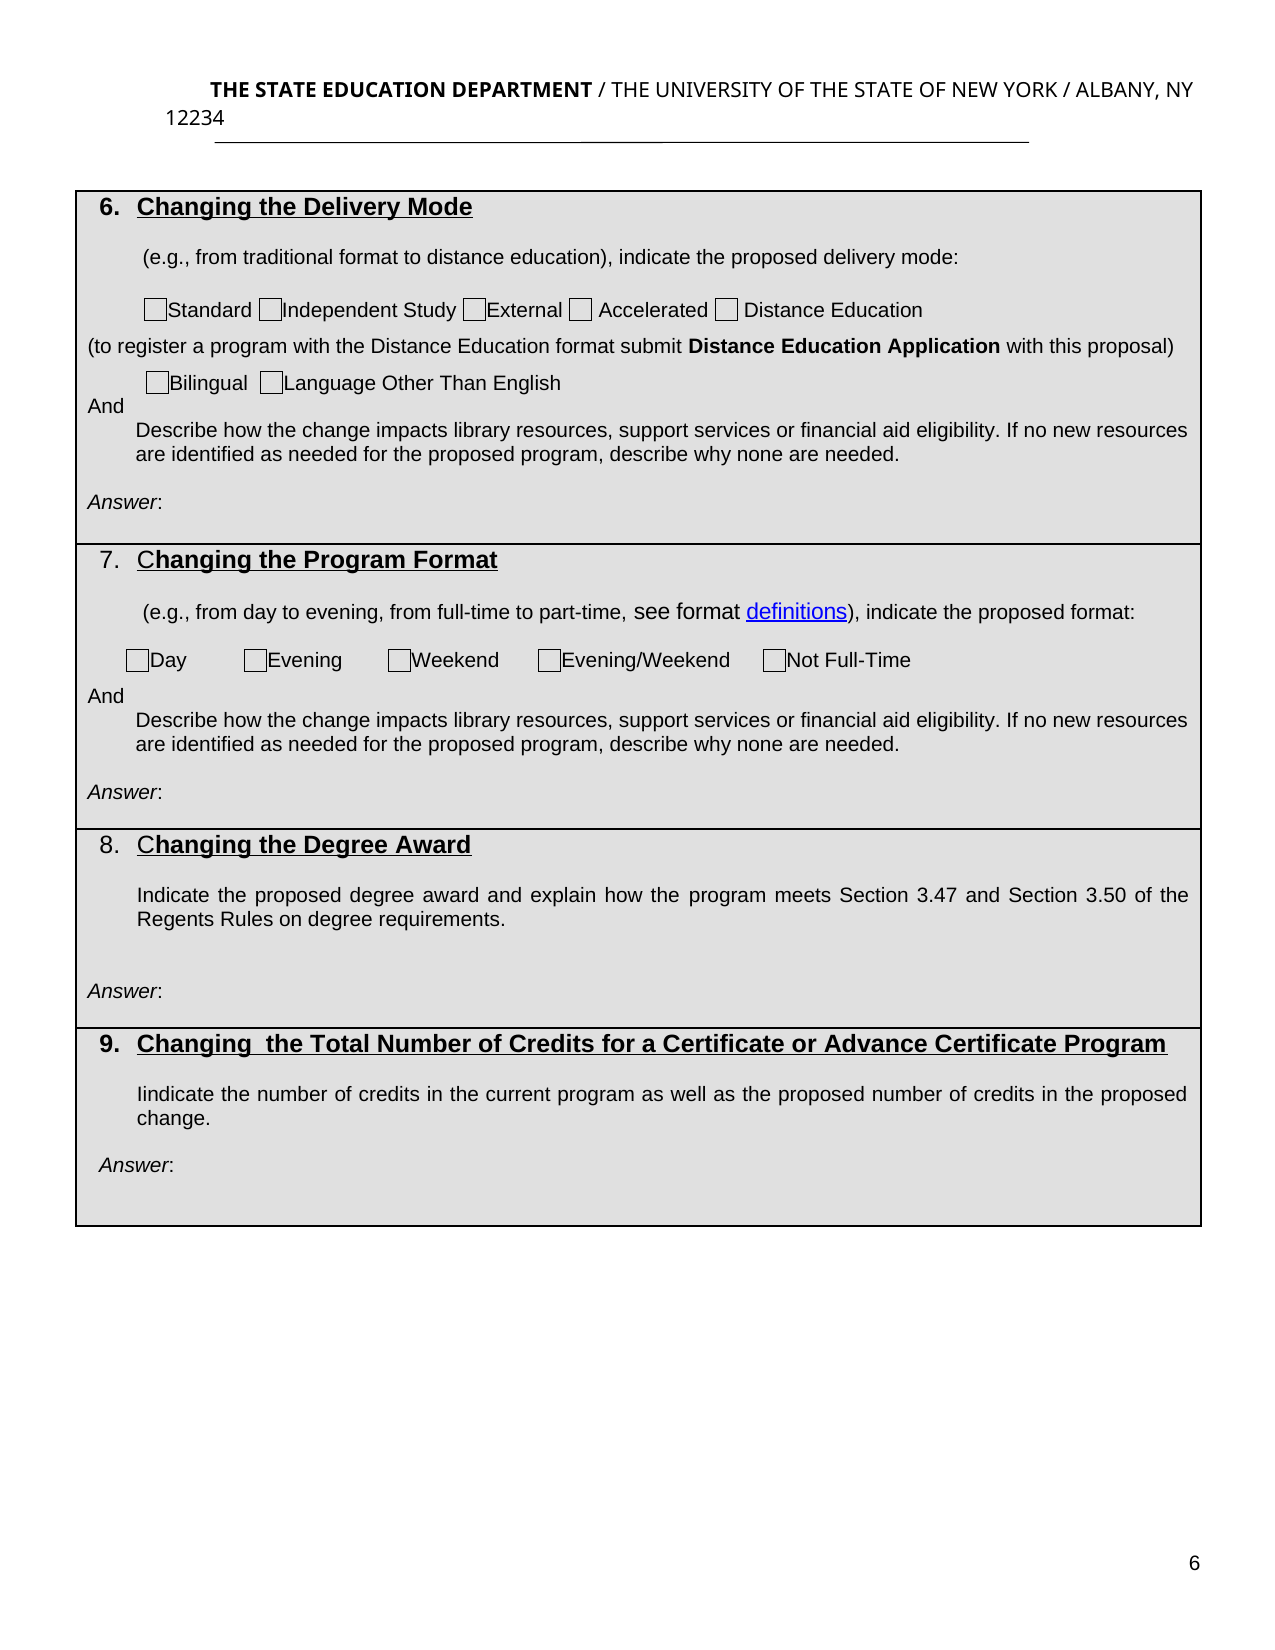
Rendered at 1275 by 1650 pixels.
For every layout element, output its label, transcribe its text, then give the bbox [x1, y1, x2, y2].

table_cell Changing the Delivery Mode (e.g., from traditional format to distance education), indicate the proposed delivery mode: Standard Independent Study External Accelerated Distance Education (to register a program with the Distance Education format submit Distance Education Application with this proposal) Bilingual Language Other Than English And Describe how the change impacts library resources, support services or financial aid eligibility. If no new resources are identified as needed for the proposed program, describe why none are needed. Answer: [77, 192, 1200, 543]
table_cell Changing the Degree Award Indicate the proposed degree award and explain how the program meets Section 3.47 and Section 3.50 of the Regents Rules on degree requirements. Answer: [77, 830, 1200, 1027]
table_cell Changing the Program Format (e.g., from day to evening, from full-time to part-time, see format definitions), indicate the proposed format: Day Evening Weekend Evening/Weekend Not Full-Time And Describe how the change impacts library resources, support services or financial aid eligibility. If no new resources are identified as needed for the proposed program, describe why none are needed. Answer: [77, 545, 1200, 828]
table_cell Changing the Total Number of Credits for a Certificate or Advance Certificate Program Iindicate the number of credits in the current program as well as the proposed number of credits in the proposed change. Answer: [77, 1029, 1200, 1225]
